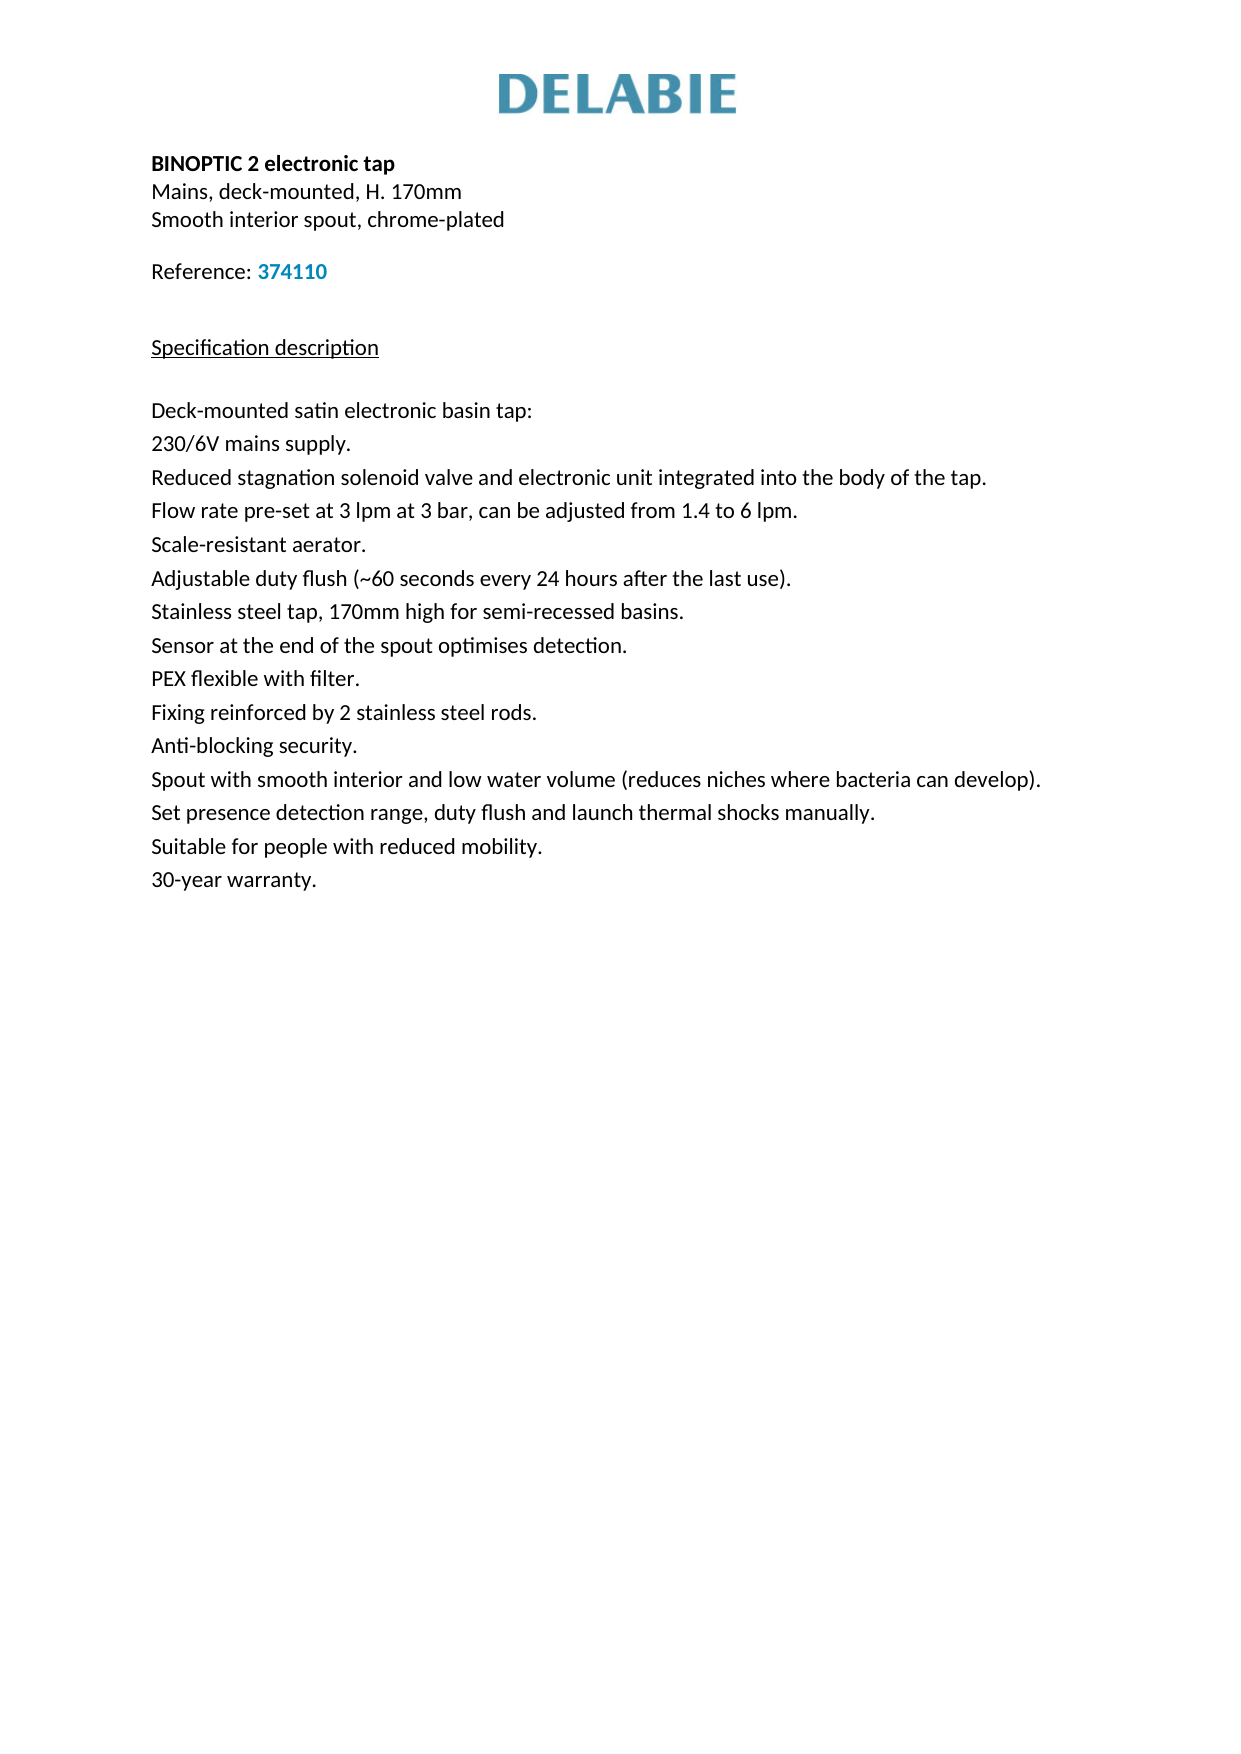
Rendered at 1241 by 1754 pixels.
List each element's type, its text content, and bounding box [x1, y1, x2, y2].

text Flow rate pre-set at 3 lpm at 3 bar, can be adjusted from 1.4 to 6 lpm. [151, 497, 1084, 525]
text Specification description [151, 333, 1084, 361]
text Mains, deck-mounted, H. 170mm [151, 177, 1084, 205]
text Stainless steel tap, 170mm high for semi-recessed basins. [151, 597, 1084, 625]
text Adjustable duty flush (~60 seconds every 24 hours after the last use). [151, 564, 1084, 592]
picture [497, 74, 738, 114]
text Deck-mounted satin electronic basin tap: [151, 396, 1084, 424]
text Sensor at the end of the spout optimises detection. [151, 631, 1084, 659]
text Fixing reinforced by 2 stainless steel rods. [151, 698, 1084, 726]
text Suitable for people with reduced mobility. [151, 832, 1084, 860]
text BINOPTIC 2 electronic tap [151, 149, 1084, 177]
text Smooth interior spout, chrome-plated [151, 205, 1084, 233]
text Spout with smooth interior and low water volume (reduces niches where bacteria can develop). [151, 765, 1084, 793]
text Reference: 374110 [151, 257, 1084, 285]
text Scale-resistant aerator. [151, 530, 1084, 558]
text Reduced stagnation solenoid valve and electronic unit integrated into the body of the tap. [151, 463, 1084, 491]
text Anti-blocking security. [151, 731, 1084, 759]
text 230/6V mains supply. [151, 429, 1084, 458]
text Set presence detection range, duty flush and launch thermal shocks manually. [151, 798, 1084, 827]
text 30-year warranty. [151, 866, 1084, 894]
text PEX flexible with filter. [151, 664, 1084, 692]
